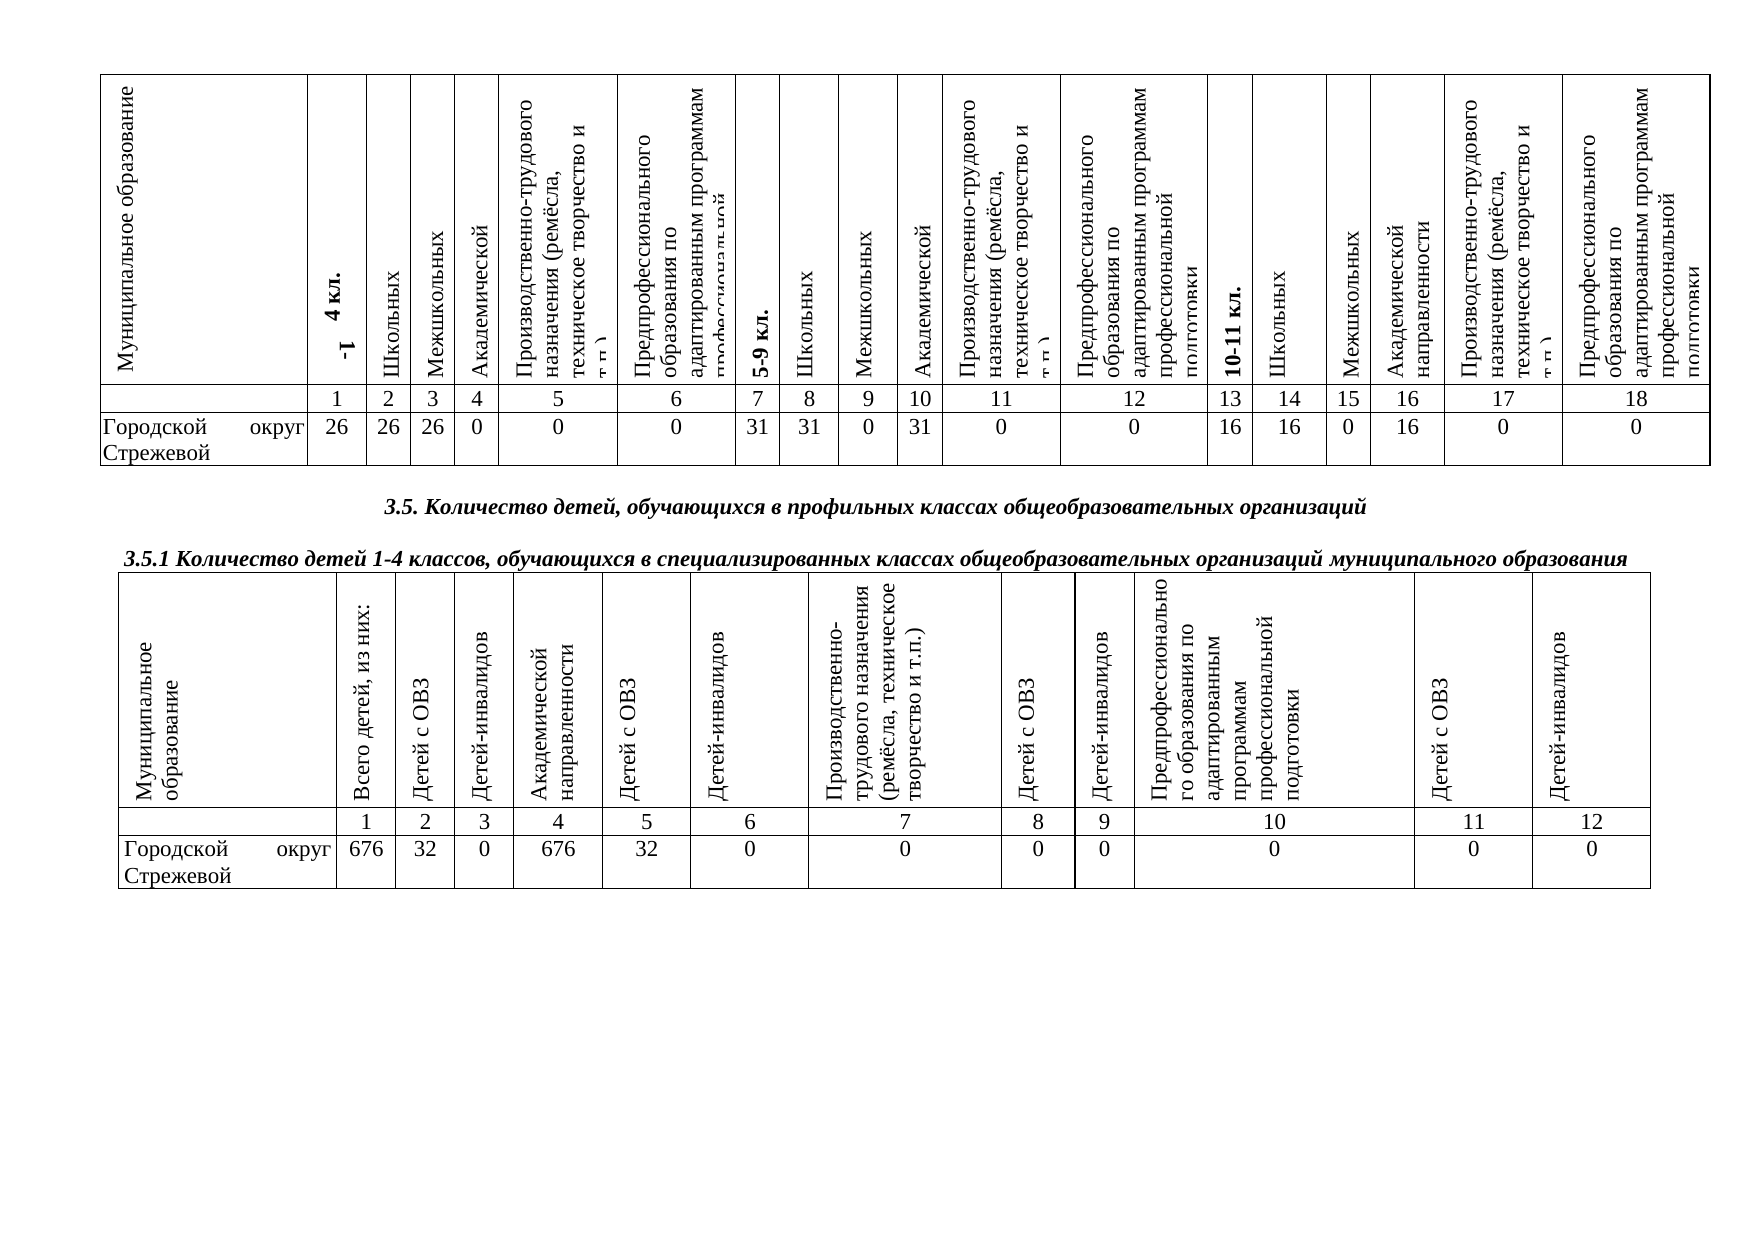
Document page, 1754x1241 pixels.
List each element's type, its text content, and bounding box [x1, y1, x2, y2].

table_header Всего детей, из них: [337, 573, 395, 807]
table_cell 11 [1415, 808, 1532, 834]
table_cell 7 [809, 808, 1001, 834]
table_cell Городской округ Стрежевой [119, 836, 336, 888]
table_cell 0 [1533, 836, 1650, 888]
table_cell 0 [455, 413, 498, 465]
table_cell 16 [1371, 413, 1444, 465]
table_cell 0 [691, 836, 808, 888]
table_cell 17 [1445, 385, 1562, 412]
table_cell 0 [1327, 413, 1370, 465]
table_cell 8 [780, 385, 838, 412]
table_header Межшкольных [411, 75, 454, 384]
table_header Производственно-трудового назначения (ремёсла, техническое творчество и т.п.) [943, 75, 1060, 384]
table_cell 16 [1208, 413, 1252, 465]
table_cell 9 [839, 385, 897, 412]
text 3.5.1 Количество детей 1-4 классов, обучающихся в специализированных классах общеобразовательных организаций муниципального образования [118, 546, 1636, 572]
text 3.5. Количество детей, обучающихся в профильных классах общеобразовательных организаций [118, 493, 1636, 519]
table_cell 0 [455, 836, 513, 888]
table_cell 13 [1208, 385, 1252, 412]
table_cell 3 [411, 385, 454, 412]
table_cell 10 [898, 385, 942, 412]
table_header Межшкольных [839, 75, 897, 384]
table_cell 18 [1563, 385, 1709, 412]
table_cell 0 [1563, 413, 1709, 465]
table_header Детей-инвалидов [1533, 573, 1650, 807]
table_header Муниципальное образование [119, 573, 336, 807]
table_cell 26 [308, 413, 366, 465]
table_cell 5 [603, 808, 690, 834]
table_cell 2 [396, 808, 454, 834]
table_cell 0 [499, 413, 617, 465]
table_header Детей с ОВЗ [396, 573, 454, 807]
table_header Школьных [367, 75, 410, 384]
table_cell 11 [943, 385, 1060, 412]
table_cell 1 [337, 808, 395, 834]
table_header Школьных [780, 75, 838, 384]
table_header Академической направленности [455, 75, 498, 384]
table_cell 0 [1061, 413, 1207, 465]
table_cell 12 [1061, 385, 1207, 412]
table_cell 31 [898, 413, 942, 465]
table_cell 2 [367, 385, 410, 412]
table_cell Городской округ Стрежевой [101, 413, 307, 465]
table_cell 3 [455, 808, 513, 834]
table_cell 31 [780, 413, 838, 465]
table_header Школьных [1253, 75, 1326, 384]
table_header 5-9 кл. [736, 75, 779, 384]
table_cell 16 [1371, 385, 1444, 412]
table_cell 32 [603, 836, 690, 888]
table_header Детей с ОВЗ [1002, 573, 1074, 807]
table_cell 15 [1327, 385, 1370, 412]
table_cell 0 [1002, 836, 1074, 888]
table_cell 10 [1135, 808, 1414, 834]
table_cell 0 [809, 836, 1001, 888]
table_header Детей с ОВЗ [603, 573, 690, 807]
table_cell 0 [1135, 836, 1414, 888]
table_cell 0 [839, 413, 897, 465]
table_cell 6 [618, 385, 735, 412]
table_header Детей с ОВЗ [1415, 573, 1532, 807]
table_header Предпрофессионального образования по адаптированным программам профессиональной подготовки [1135, 573, 1414, 807]
table_cell 6 [691, 808, 808, 834]
table_header Производственно-трудового назначения (ремёсла, техническое творчество и т.п.) [499, 75, 617, 384]
table_cell [119, 808, 336, 834]
table_header Детей-инвалидов [691, 573, 808, 807]
table_header Академической направленности [514, 573, 602, 807]
table_header Предпрофессионального образования по адаптированным программам профессиональной подготовки [1061, 75, 1207, 384]
table_cell 4 [455, 385, 498, 412]
table_cell 0 [1076, 836, 1134, 888]
table_cell 14 [1253, 385, 1326, 412]
table_cell 676 [337, 836, 395, 888]
table_cell 0 [1445, 413, 1562, 465]
table_cell 0 [943, 413, 1060, 465]
table_cell 1 [308, 385, 366, 412]
table_cell 16 [1253, 413, 1326, 465]
table_header Производственно-трудового назначения (ремёсла, техническое творчество и т.п.) [809, 573, 1001, 807]
table_cell 26 [411, 413, 454, 465]
table_cell 7 [736, 385, 779, 412]
table_cell 0 [1415, 836, 1532, 888]
table_header Производственно-трудового назначения (ремёсла, техническое творчество и т.п.) [1445, 75, 1562, 384]
table_cell 12 [1533, 808, 1650, 834]
table_header Предпрофессионального образования по адаптированным программам профессиональной подготовки [1563, 75, 1709, 384]
table_header Детей-инвалидов [1076, 573, 1134, 807]
table_header Академической направленности [1371, 75, 1444, 384]
table_header Муниципальное образование [101, 75, 307, 384]
table_header 10-11 кл. [1208, 75, 1252, 384]
table_header Академической направленности [898, 75, 942, 384]
table_cell 5 [499, 385, 617, 412]
table_cell 676 [514, 836, 602, 888]
table_header Межшкольных [1327, 75, 1370, 384]
table_header 4 кл. [308, 75, 366, 384]
table_header Предпрофессионального образования по адаптированным программам профессиональной подготовки [618, 75, 735, 384]
table_cell 31 [736, 413, 779, 465]
table_cell 4 [514, 808, 602, 834]
table_cell 0 [618, 413, 735, 465]
table_cell 8 [1002, 808, 1074, 834]
table_cell 9 [1076, 808, 1134, 834]
table_cell [101, 385, 307, 412]
table_cell 26 [367, 413, 410, 465]
table_header Детей-инвалидов [455, 573, 513, 807]
table_cell 32 [396, 836, 454, 888]
